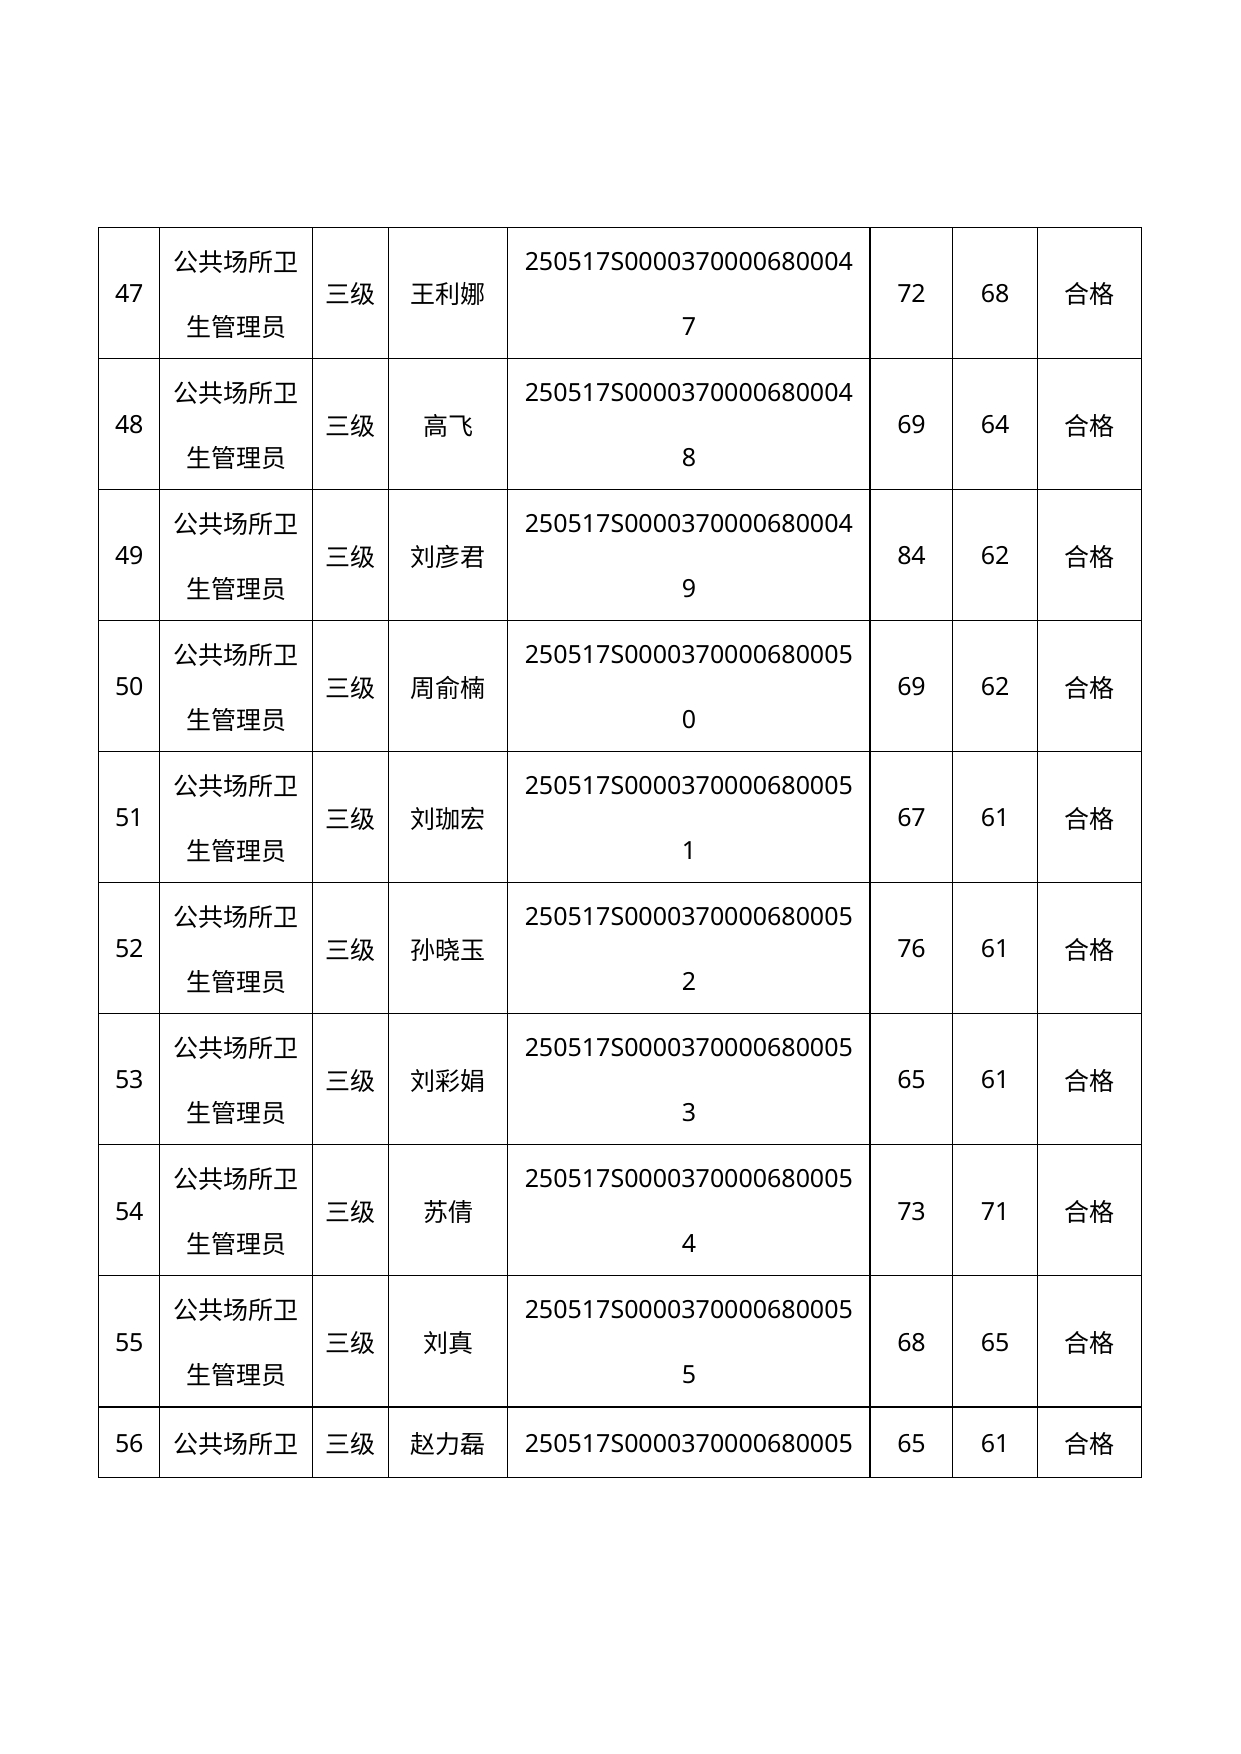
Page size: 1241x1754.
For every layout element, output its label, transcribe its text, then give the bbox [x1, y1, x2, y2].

table_cell 250517S00003700006800047 [508, 228, 869, 358]
table_cell 48 [99, 359, 159, 489]
table_cell 47 [99, 228, 159, 358]
table_cell 三级 [313, 228, 388, 358]
table_cell 王利娜 [389, 228, 507, 358]
table_cell 赵力磊 [389, 1408, 507, 1477]
table_cell 合格 [1038, 621, 1141, 751]
table_cell 公共场所卫生管理员 [160, 228, 312, 358]
table_cell 250517S00003700006800054 [508, 1145, 869, 1275]
table_cell 公共场所卫生管理员 [160, 359, 312, 489]
table_cell 61 [953, 752, 1037, 882]
table_cell 65 [871, 1408, 952, 1477]
table_cell 69 [871, 621, 952, 751]
table_cell 刘彦君 [389, 490, 507, 620]
table_cell 三级 [313, 883, 388, 1013]
table_cell 公共场所卫生管理员 [160, 1145, 312, 1275]
table_cell 53 [99, 1014, 159, 1144]
table_cell 71 [953, 1145, 1037, 1275]
table_cell 250517S00003700006800055 [508, 1276, 869, 1406]
table_cell 73 [871, 1145, 952, 1275]
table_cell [508, 1408, 869, 1477]
table_cell 62 [953, 621, 1037, 751]
table_cell 62 [953, 490, 1037, 620]
table_cell 合格 [1038, 490, 1141, 620]
table_cell 68 [871, 1276, 952, 1406]
table_cell 苏倩 [389, 1145, 507, 1275]
table_cell 三级 [313, 621, 388, 751]
table_cell 公共场所卫生管理员 [160, 490, 312, 620]
table_cell 65 [871, 1014, 952, 1144]
table_cell 250517S00003700006800052 [508, 883, 869, 1013]
table_cell 刘彩娟 [389, 1014, 507, 1144]
table_cell 56 [99, 1408, 159, 1477]
table_cell 84 [871, 490, 952, 620]
table_cell 三级 [313, 1276, 388, 1406]
table_cell 公共场所卫生管理员 [160, 883, 312, 1013]
table_cell 合格 [1038, 752, 1141, 882]
table_cell 61 [953, 1408, 1037, 1477]
table_cell 72 [871, 228, 952, 358]
table_cell 三级 [313, 752, 388, 882]
table_cell 高飞 [389, 359, 507, 489]
table_cell 250517S00003700006800048 [508, 359, 869, 489]
table_cell 三级 [313, 1408, 388, 1477]
table_cell 合格 [1038, 359, 1141, 489]
table_cell 公共场所卫生管理员 [160, 1408, 312, 1477]
table_cell 孙晓玉 [389, 883, 507, 1013]
table_cell 公共场所卫生管理员 [160, 752, 312, 882]
table_cell 公共场所卫生管理员 [160, 1014, 312, 1144]
table_cell 49 [99, 490, 159, 620]
table_cell 合格 [1038, 1014, 1141, 1144]
table_cell 50 [99, 621, 159, 751]
table_cell 51 [99, 752, 159, 882]
table_cell 250517S00003700006800051 [508, 752, 869, 882]
table_cell 67 [871, 752, 952, 882]
table_cell 三级 [313, 359, 388, 489]
table_cell 250517S00003700006800050 [508, 621, 869, 751]
table_cell 61 [953, 1014, 1037, 1144]
table_cell 65 [953, 1276, 1037, 1406]
table_cell 公共场所卫生管理员 [160, 1276, 312, 1406]
table_cell 公共场所卫生管理员 [160, 621, 312, 751]
table_cell 68 [953, 228, 1037, 358]
table_cell 76 [871, 883, 952, 1013]
table_cell 刘真 [389, 1276, 507, 1406]
table_cell 三级 [313, 1145, 388, 1275]
table_cell 250517S00003700006800053 [508, 1014, 869, 1144]
table_cell 合格 [1038, 883, 1141, 1013]
table_cell 合格 [1038, 1145, 1141, 1275]
table_cell 合格 [1038, 1408, 1141, 1477]
table_cell 250517S00003700006800049 [508, 490, 869, 620]
table_cell 52 [99, 883, 159, 1013]
table_cell 55 [99, 1276, 159, 1406]
table_cell 三级 [313, 490, 388, 620]
table_cell 三级 [313, 1014, 388, 1144]
table_cell 周俞楠 [389, 621, 507, 751]
table_cell 合格 [1038, 1276, 1141, 1406]
table_cell 54 [99, 1145, 159, 1275]
table_cell 64 [953, 359, 1037, 489]
table_cell 刘珈宏 [389, 752, 507, 882]
table_cell 合格 [1038, 228, 1141, 358]
table_cell 69 [871, 359, 952, 489]
table_cell 61 [953, 883, 1037, 1013]
